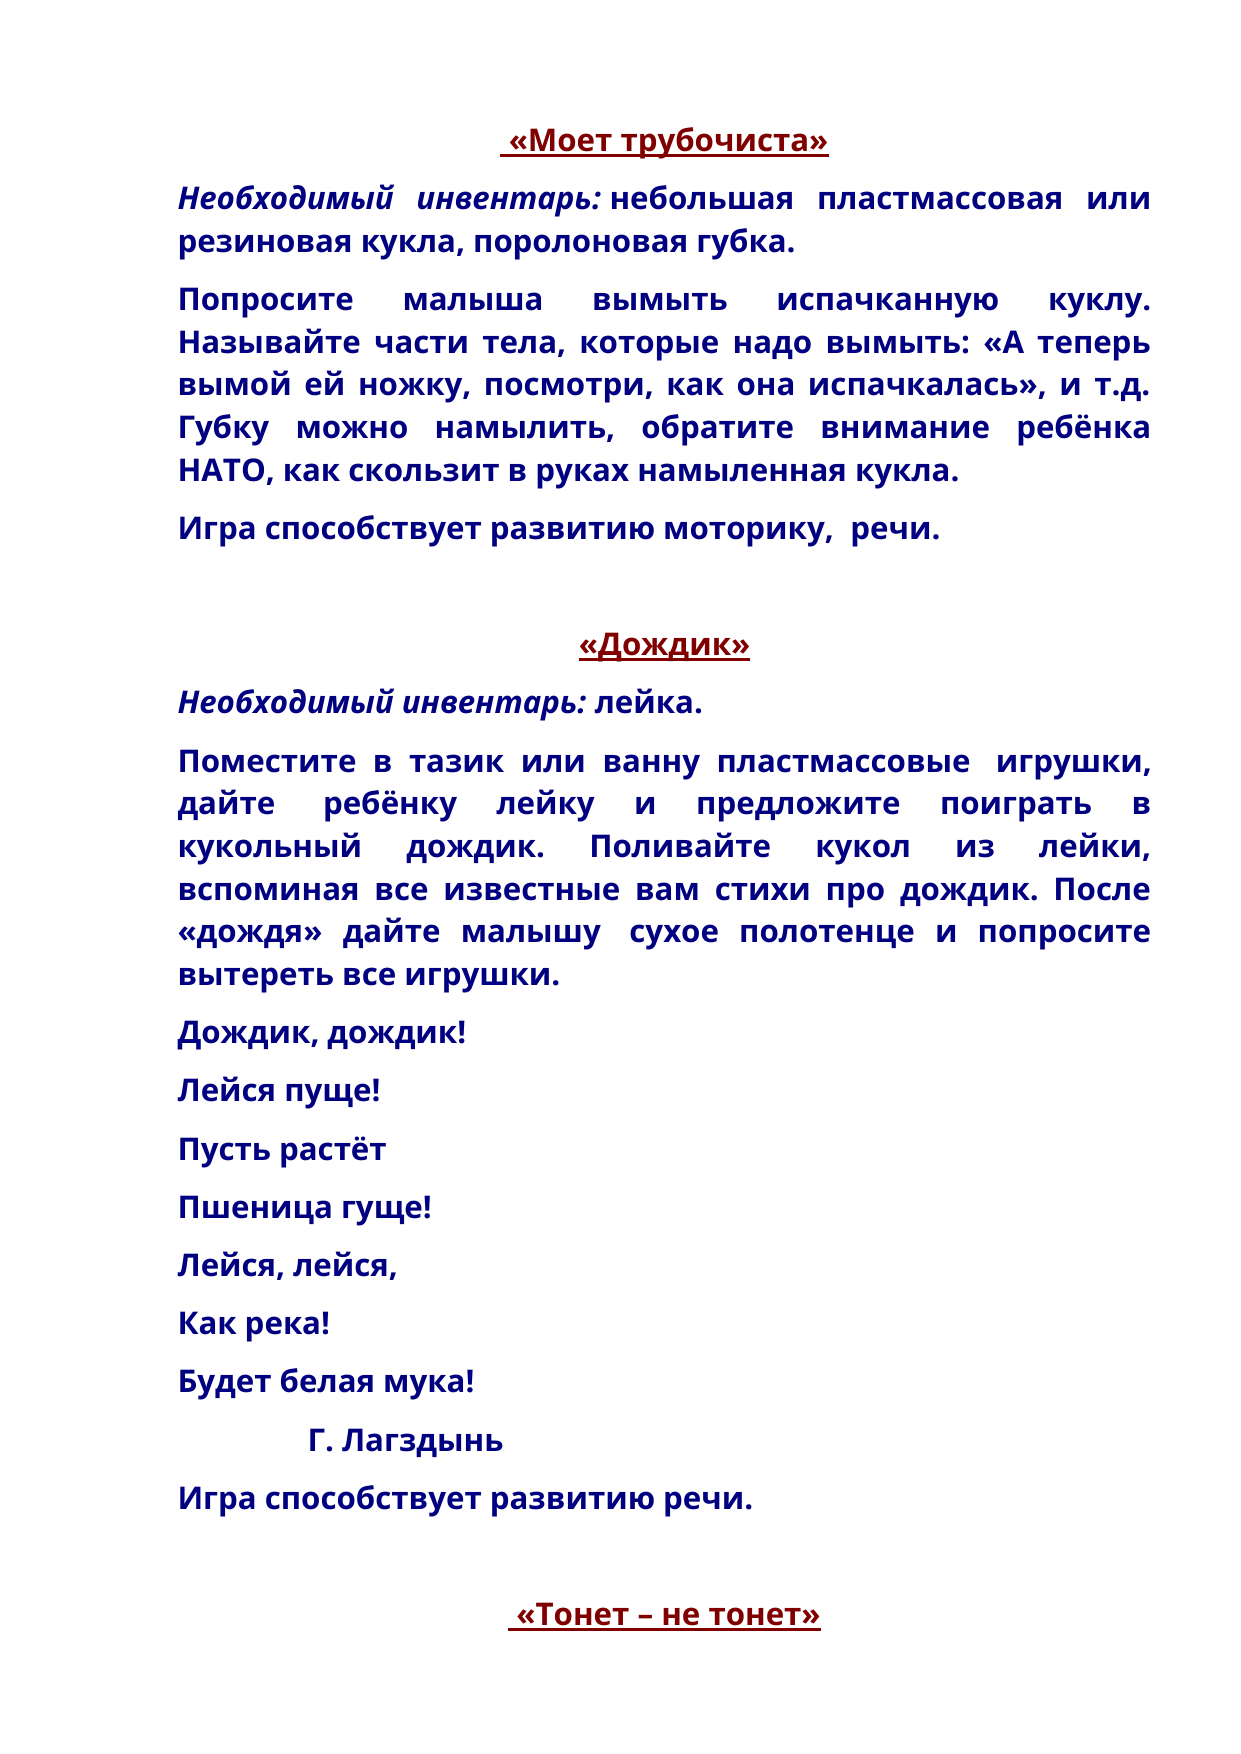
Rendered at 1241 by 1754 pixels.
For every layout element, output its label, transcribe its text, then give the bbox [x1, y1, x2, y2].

text Как река! [177, 1301, 1152, 1344]
text Игра способствует развитию моторику, речи. [177, 506, 1152, 548]
text Лейся, лейся, [177, 1243, 1152, 1286]
text Будет белая мука! [177, 1359, 1152, 1402]
text Необходимый инвентарь: лейка. [177, 681, 1152, 723]
text Поместите в тазик или ванну пластмассовые игрушки, дайте ребёнку лейку и предложите поиграть в кукольный дождик. Поливайте кукол из лейки, вспоминая все известные вам стихи про дождик. После «дождя» дайте малышу сухое полотенце и попросите вытереть все игрушки. [177, 739, 1152, 994]
text Пшеница гуще! [177, 1185, 1152, 1227]
text Г. Лагздынь [177, 1418, 1152, 1460]
text Пусть растёт [177, 1126, 1152, 1169]
text Дождик, дождик! [177, 1010, 1152, 1053]
text Лейся пуще! [177, 1068, 1152, 1111]
text Необходимый инвентарь: небольшая пластмассовая или резиновая кукла, поролоновая губка. [177, 176, 1152, 262]
text Попросите малыша вымыть испачканную куклу. Называйте части тела, которые надо вымыть: «А теперь вымой ей ножку, посмотри, как она испачкалась», и т.д. Губку можно намылить, обратите внимание ребёнка НАТО, как скользит в руках намыленная кукла. [177, 277, 1152, 490]
text «Тонет – не тонет» [177, 1592, 1152, 1635]
text «Моет трубочиста» [177, 118, 1152, 161]
text Игра способствует развитию речи. [177, 1476, 1152, 1518]
text «Дождик» [177, 622, 1152, 665]
